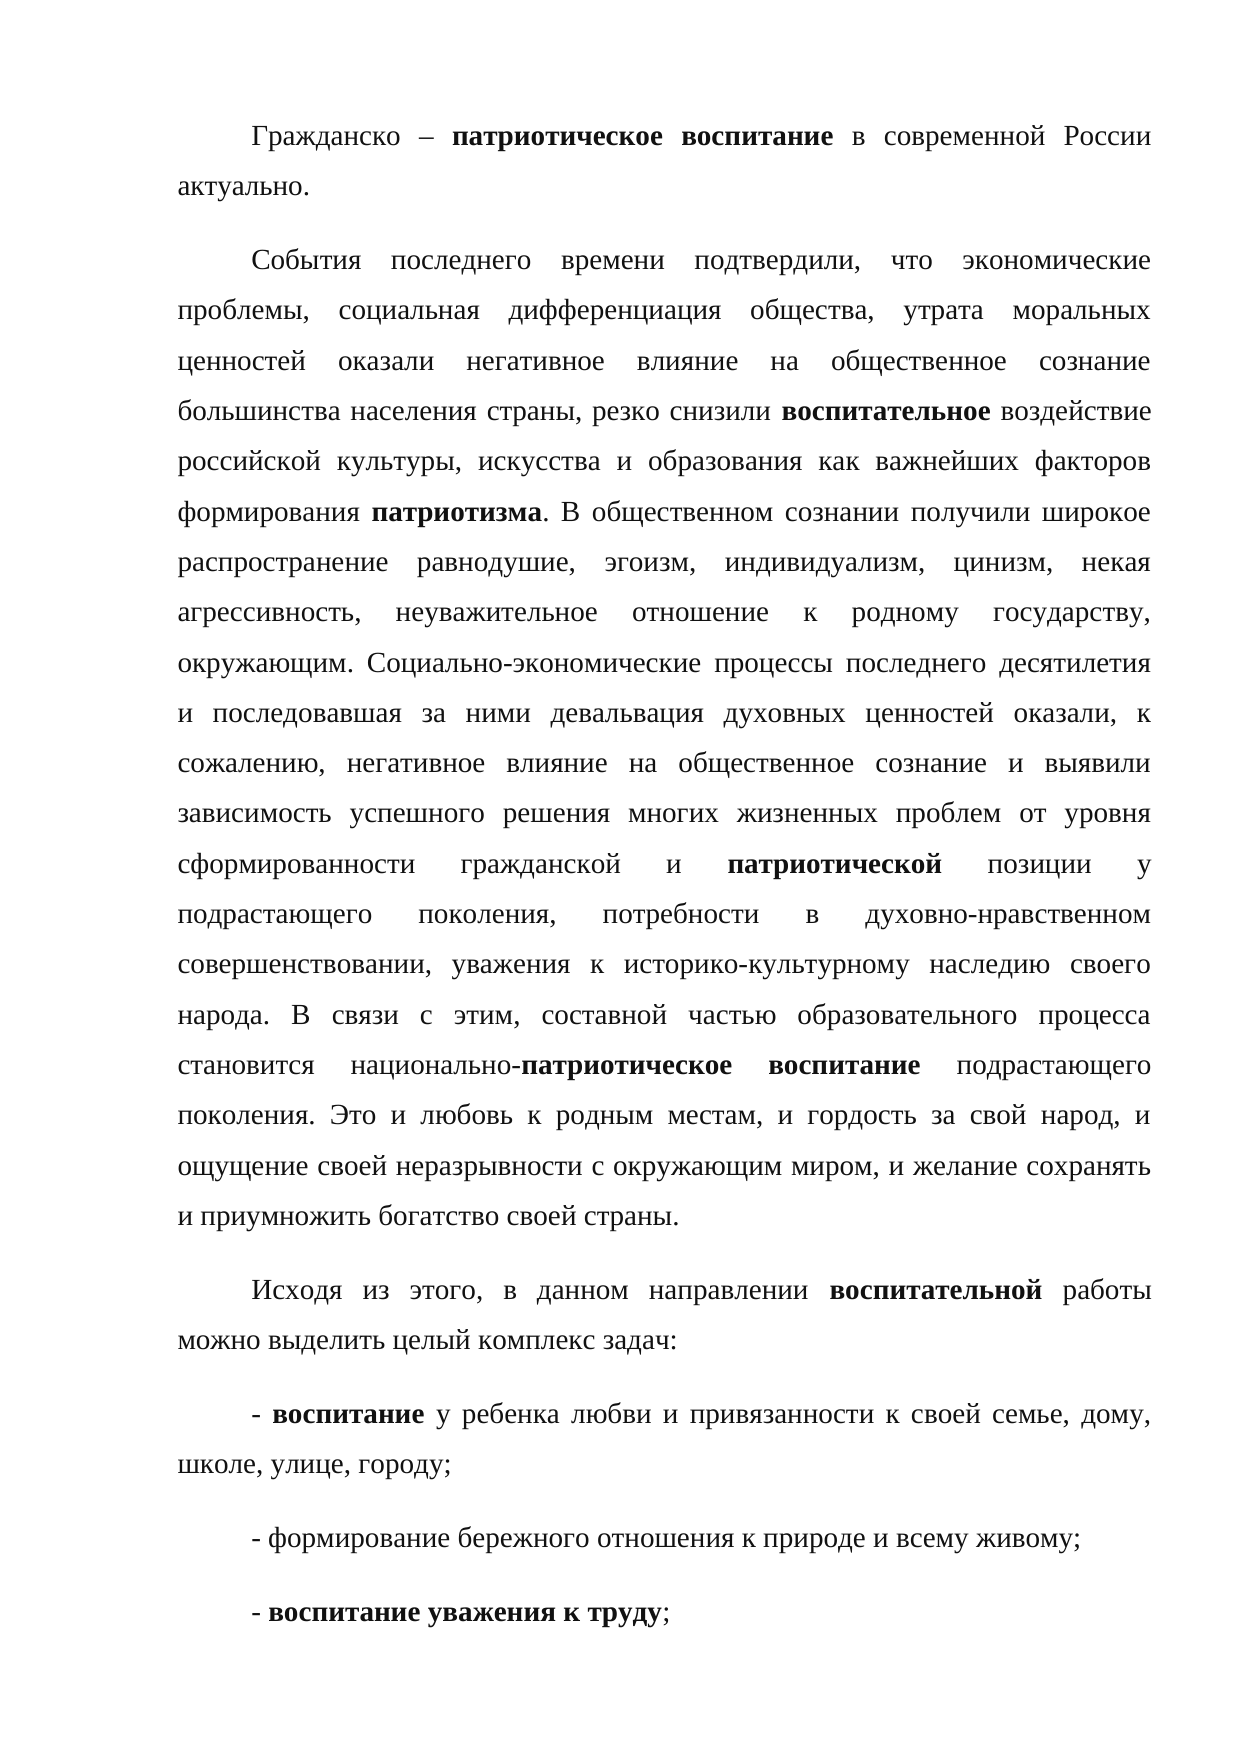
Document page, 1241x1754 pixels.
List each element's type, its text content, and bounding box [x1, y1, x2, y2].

text Исходя из этого, в данном направлении воспитательной работы можно выделить целый комплекс задач: [177, 1272, 1152, 1356]
text - формирование бережного отношения к природе и всему живому; [177, 1520, 1152, 1553]
text События последнего времени подтвердили, что экономические проблемы, социальная дифференциация общества, утрата моральных ценностей оказали негативное влияние на общественное сознание большинства населения страны, резко снизили воспитательное воздействие российской культуры, искусства и образования как важнейших факторов формирования патриотизма. В общественном сознании получили широкое распространение равнодушие, эгоизм, индивидуализм, цинизм, некая агрессивность, неуважительное отношение к родному государству, окружающим. Социально-экономические процессы последнего десятилетия и последовавшая за ними девальвация духовных ценностей оказали, к сожалению, негативное влияние на общественное сознание и выявили зависимость успешного решения многих жизненных проблем от уровня сформированности гражданской и патриотической позиции у подрастающего поколения, потребности в духовно-нравственном совершенствовании, уважения к историко-культурному наследию своего народа. В связи с этим, составной частью образовательного процесса становится национально-патриотическое воспитание подрастающего поколения. Это и любовь к родным местам, и гордость за свой народ, и ощущение своей неразрывности с окружающим миром, и желание сохранять и приумножить богатство своей страны. [177, 242, 1152, 1232]
text - воспитание у ребенка любви и привязанности к своей семье, дому, школе, улице, городу; [177, 1396, 1152, 1480]
text Гражданско – патриотическое воспитание в современной России актуально. [177, 118, 1152, 202]
text - воспитание уважения к труду; [177, 1594, 1152, 1627]
